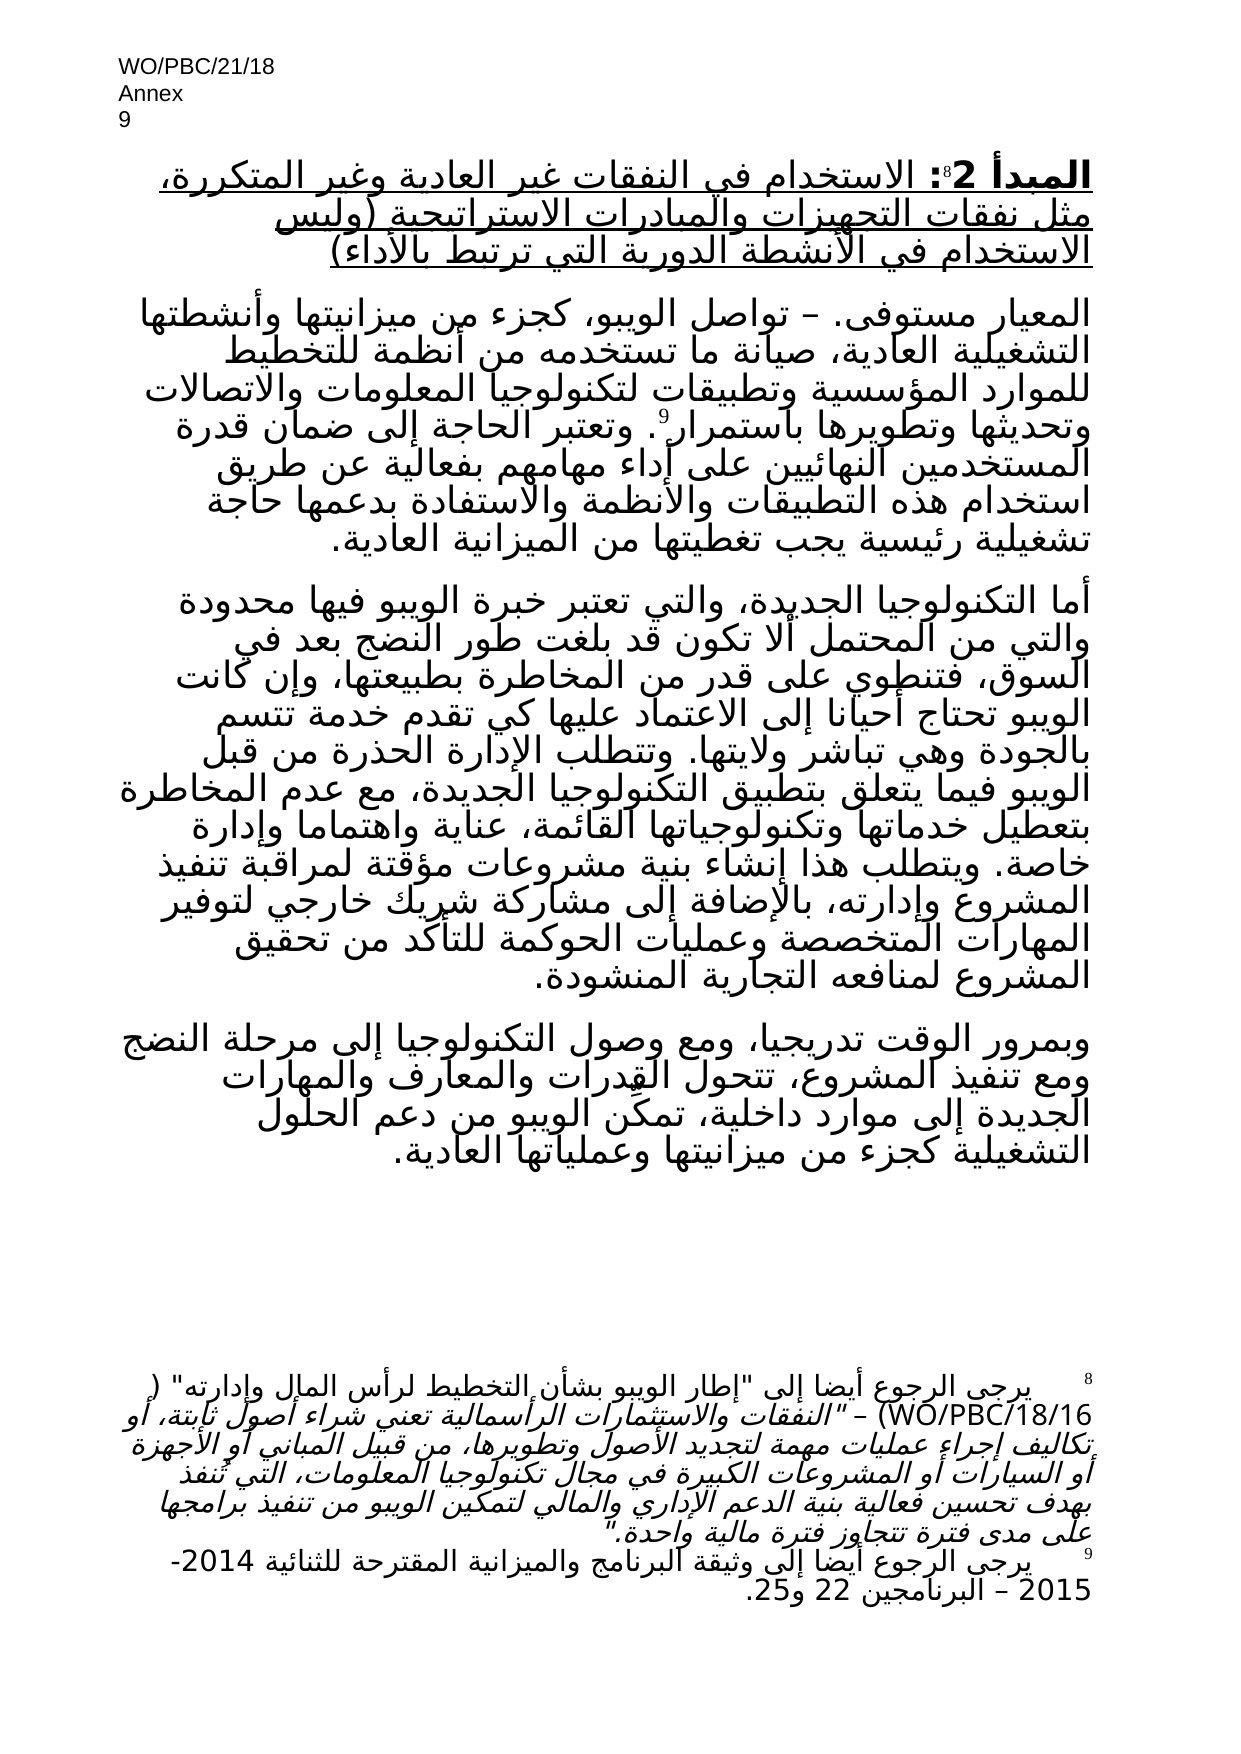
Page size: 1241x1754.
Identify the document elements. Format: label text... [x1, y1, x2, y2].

list المعيار مستوفى. – تواصل الويبو، كجزء من ميزانيتها وأنشطتها التشغيلية العادية، صيانة ما تستخدمه من أنظمة للتخطيط للموارد المؤسسية وتطبيقات لتكنولوجيا المعلومات والاتصالات وتحديثها وتطويرها باستمرار. وتعتبر الحاجة إلى ضمان قدرة المستخدمين النهائيين على أداء مهامهم بفعالية عن طريق استخدام هذه التطبيقات والأنظمة والاستفادة بدعمها حاجة تشغيلية رئيسية يجب تغطيتها من الميزانية العادية. [118, 296, 1092, 558]
list المبدأ 2: الاستخدام في النفقات غير العادية وغير المتكررة، مثل نفقات التجهيزات والمبادرات الاستراتيجية (وليس الاستخدام في الأنشطة الدورية التي ترتبط بالأداء) [118, 158, 1092, 271]
list وبمرور الوقت تدريجيا، ومع وصول التكنولوجيا إلى مرحلة النضج ومع تنفيذ المشروع، تتحول القدرات والمعارف والمهارات الجديدة إلى موارد داخلية، تمكِّن الويبو من دعم الحلول التشغيلية كجزء من ميزانيتها وعملياتها العادية. [118, 1021, 1092, 1171]
list أما التكنولوجيا الجديدة، والتي تعتبر خبرة الويبو فيها محدودة والتي من المحتمل ألا تكون قد بلغت طور النضج بعد في السوق، فتنطوي على قدر من المخاطرة بطبيعتها، وإن كانت الويبو تحتاج أحيانا إلى الاعتماد عليها كي تقدم خدمة تتسم بالجودة وهي تباشر ولايتها. وتتطلب الإدارة الحذرة من قبل الويبو فيما يتعلق بتطبيق التكنولوجيا الجديدة، مع عدم المخاطرة بتعطيل خدماتها وتكنولوجياتها القائمة، عناية واهتماما وإدارة خاصة. ويتطلب هذا إنشاء بنية مشروعات مؤقتة لمراقبة تنفيذ المشروع وإدارته، بالإضافة إلى مشاركة شريك خارجي لتوفير المهارات المتخصصة وعمليات الحوكمة للتأكد من تحقيق المشروع لمنافعه التجارية المنشودة. [118, 583, 1092, 996]
